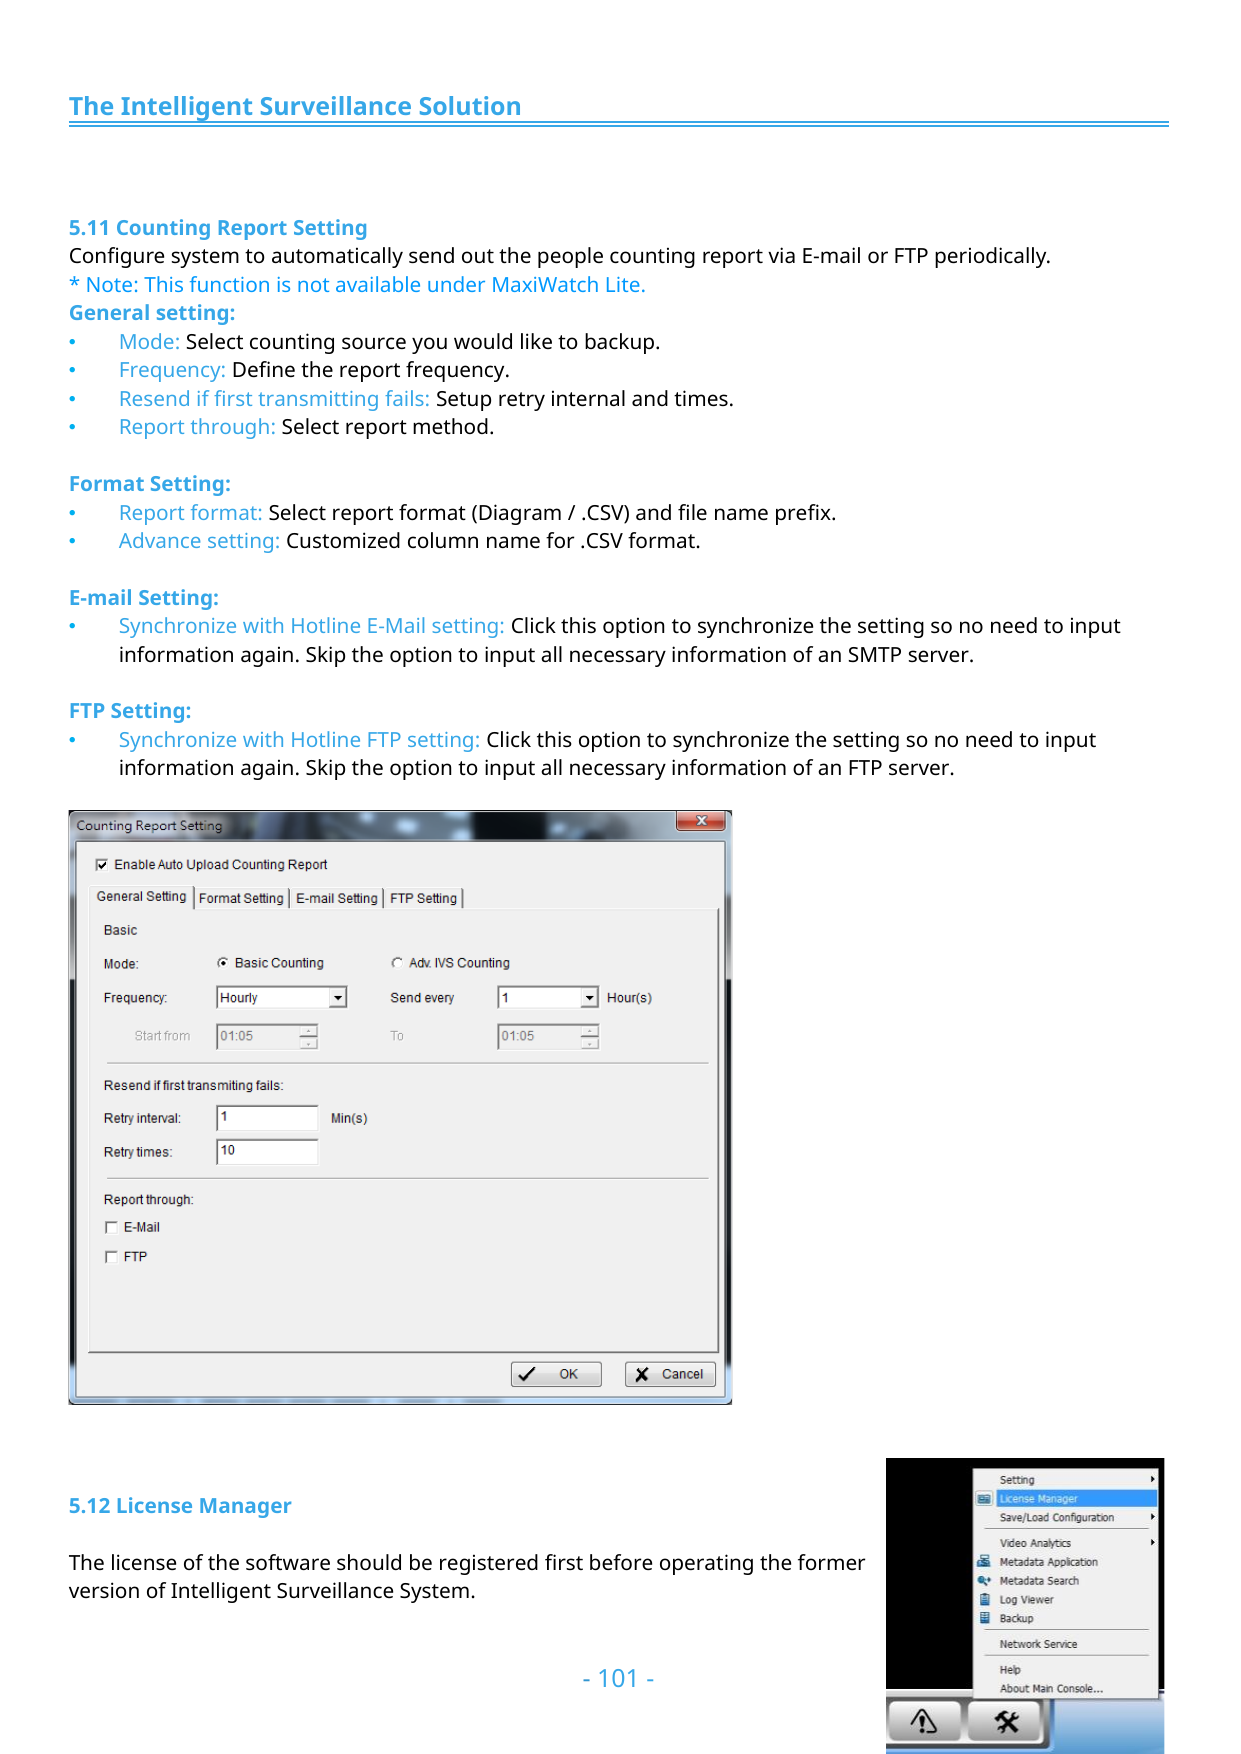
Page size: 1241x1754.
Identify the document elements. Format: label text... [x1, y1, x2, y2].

text The license of the software should be registered first before operating the former version of Intelligent Surveillance System. [68, 1548, 886, 1604]
subtitle 5.11 Counting Report Setting [68, 213, 1168, 242]
list Resend if first transmitting fails: Setup retry internal and times. [68, 384, 1168, 412]
list Report through: Select report method. [68, 412, 1168, 441]
list Synchronize with Hotline E-Mail setting: Click this option to synchronize the setting so no need to input information again. Skip the option to input all necessary information of an SMTP server. [68, 611, 1168, 668]
picture [886, 1458, 1165, 1754]
subtitle 5.12 License Manager [68, 1491, 886, 1519]
list Mode: Select counting source you would like to backup. [68, 327, 1168, 355]
text * Note: This function is not available under MaxiWatch Lite. [68, 270, 1168, 298]
text Configure system to automatically send out the people counting report via E-mail or FTP periodically. [68, 242, 1168, 270]
text Format Setting: [68, 469, 1168, 498]
text General setting: [68, 298, 1168, 327]
list Advance setting: Customized column name for .CSV format. [68, 526, 1168, 554]
list Report format: Select report format (Diagram / .CSV) and file name prefix. [68, 498, 1168, 526]
text FTP Setting: [68, 697, 1168, 725]
list Synchronize with Hotline FTP setting: Click this option to synchronize the setting so no need to input information again. Skip the option to input all necessary information of an FTP server. [68, 725, 1168, 782]
picture [68, 810, 733, 1405]
list Frequency: Define the report frequency. [68, 355, 1168, 384]
text E-mail Setting: [68, 583, 1168, 611]
